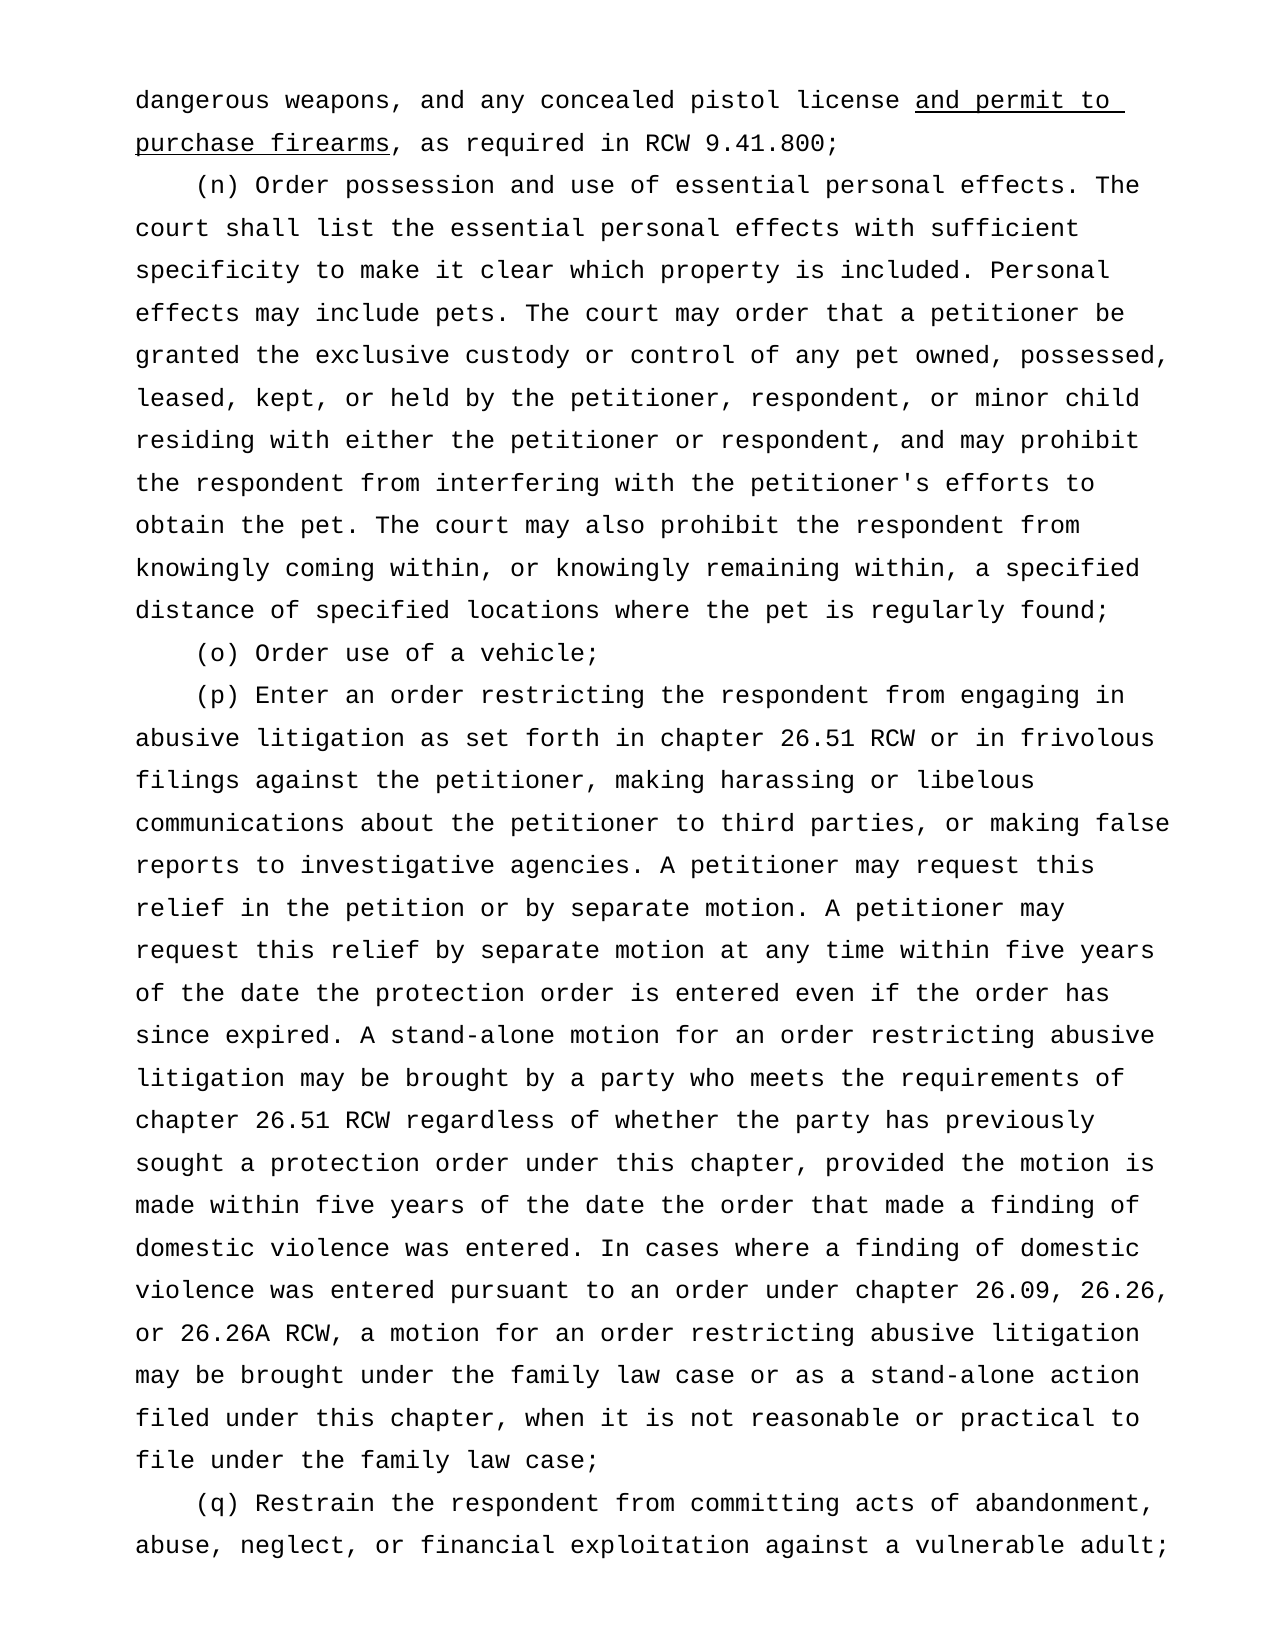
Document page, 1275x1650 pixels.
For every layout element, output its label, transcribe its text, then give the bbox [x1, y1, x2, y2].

text (n) Order possession and use of essential personal effects. The court shall list the essential personal effects with sufficient specificity to make it clear which property is included. Personal effects may include pets. The court may order that a petitioner be granted the exclusive custody or control of any pet owned, possessed, leased, kept, or held by the petitioner, respondent, or minor child residing with either the petitioner or respondent, and may prohibit the respondent from interfering with the petitioner's efforts to obtain the pet. The court may also prohibit the respondent from knowingly coming within, or knowingly remaining within, a specified distance of specified locations where the pet is regularly found; [135, 160, 1170, 627]
text (p) Enter an order restricting the respondent from engaging in abusive litigation as set forth in chapter 26.51 RCW or in frivolous filings against the petitioner, making harassing or libelous communications about the petitioner to third parties, or making false reports to investigative agencies. A petitioner may request this relief in the petition or by separate motion. A petitioner may request this relief by separate motion at any time within five years of the date the protection order is entered even if the order has since expired. A stand-alone motion for an order restricting abusive litigation may be brought by a party who meets the requirements of chapter 26.51 RCW regardless of whether the party has previously sought a protection order under this chapter, provided the motion is made within five years of the date the order that made a finding of domestic violence was entered. In cases where a finding of domestic violence was entered pursuant to an order under chapter 26.09, 26.26, or 26.26A RCW, a motion for an order restricting abusive litigation may be brought under the family law case or as a stand-alone action filed under this chapter, when it is not reasonable or practical to file under the family law case; [135, 670, 1170, 1477]
text (o) Order use of a vehicle; [135, 627, 1170, 670]
text (q) Restrain the respondent from committing acts of abandonment, abuse, neglect, or financial exploitation against a vulnerable adult; [135, 1477, 1170, 1562]
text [135, 75, 1170, 160]
